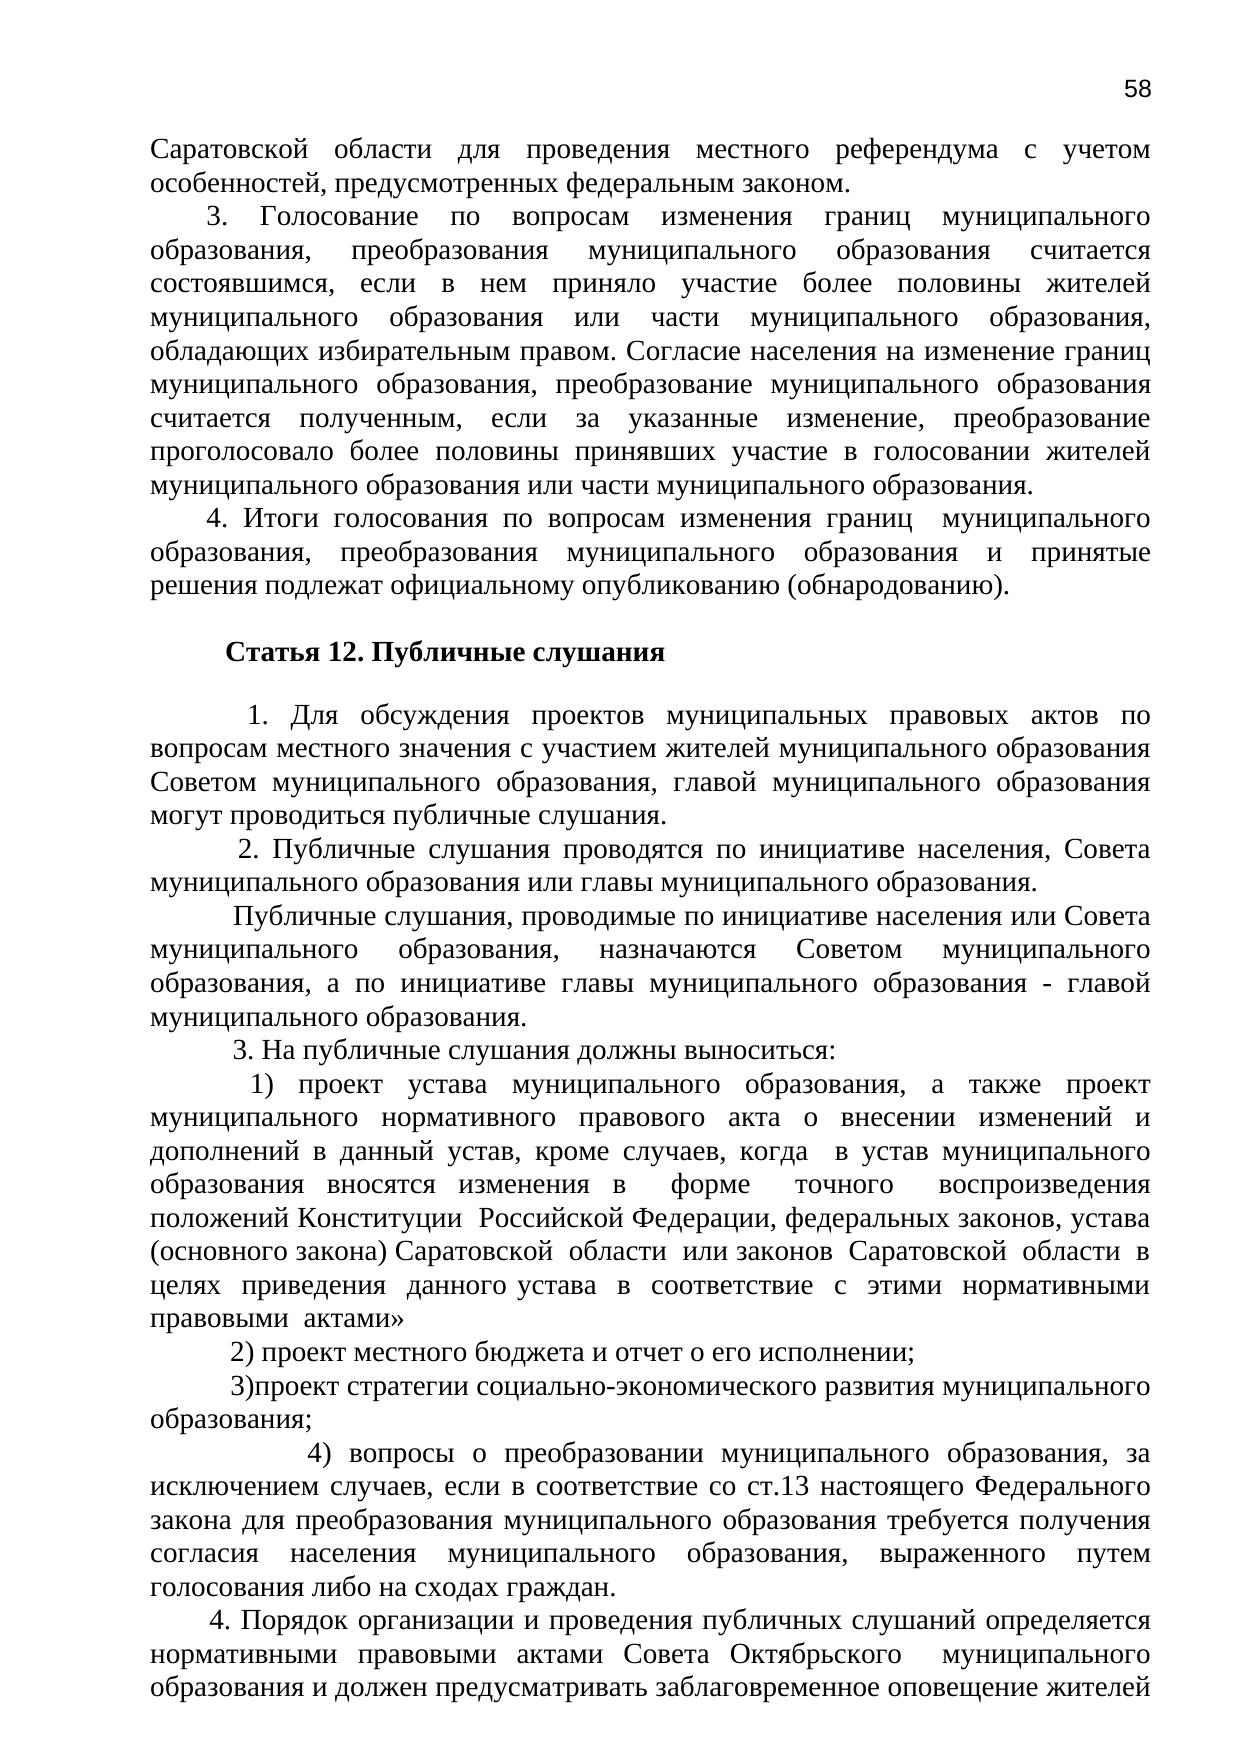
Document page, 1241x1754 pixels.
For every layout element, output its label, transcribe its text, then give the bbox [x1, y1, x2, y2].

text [150, 131, 1152, 198]
text 2) проект местного бюджета и отчет о его исполнении; [150, 1334, 1152, 1368]
text 3. Голосование по вопросам изменения границ муниципального образования, преобразования муниципального образования считается состоявшимся, если в нем приняло участие более половины жителей муниципального образования или части муниципального образования, обладающих избирательным правом. Согласие населения на изменение границ муниципального образования, преобразование муниципального образования считается полученным, если за указанные изменение, преобразование проголосовало более половины принявших участие в голосовании жителей муниципального образования или части муниципального образования. [150, 198, 1152, 500]
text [150, 1602, 1152, 1703]
text 1) проект устава муниципального образования, а также проект муниципального нормативного правового акта о внесении изменений и дополнений в данный устав, кроме случаев, когда в устав муниципального образования вносятся изменения в форме точного воспроизведения положений Конституции Российской Федерации, федеральных законов, устава (основного закона) Саратовской области или законов Саратовской области в целях приведения данного устава в соответствие с этими нормативными правовыми актами» [150, 1066, 1152, 1334]
text Публичные слушания, проводимые по инициативе населения или Совета муниципального образования, назначаются Советом муниципального образования, а по инициативе главы муниципального образования - главой муниципального образования. [150, 898, 1152, 1032]
text 3)проект стратегии социально-экономического развития муниципального образования; [150, 1368, 1152, 1435]
text 2. Публичные слушания проводятся по инициативе населения, Совета муниципального образования или главы муниципального образования. [150, 831, 1152, 898]
text 1. Для обсуждения проектов муниципальных правовых актов по вопросам местного значения с участием жителей муниципального образования Советом муниципального образования, главой муниципального образования могут проводиться публичные слушания. [150, 697, 1152, 831]
text 4. Итоги голосования по вопросам изменения границ муниципального образования, преобразования муниципального образования и принятые решения подлежат официальному опубликованию (обнародованию). [150, 500, 1152, 601]
text 4) вопросы о преобразовании муниципального образования, за исключением случаев, если в соответствие со ст.13 настоящего Федерального закона для преобразования муниципального образования требуется получения согласия населения муниципального образования, выраженного путем голосования либо на сходах граждан. [150, 1435, 1152, 1602]
text 3. На публичные слушания должны выноситься: [150, 1032, 1152, 1066]
text Статья 12. Публичные слушания [150, 634, 1152, 668]
